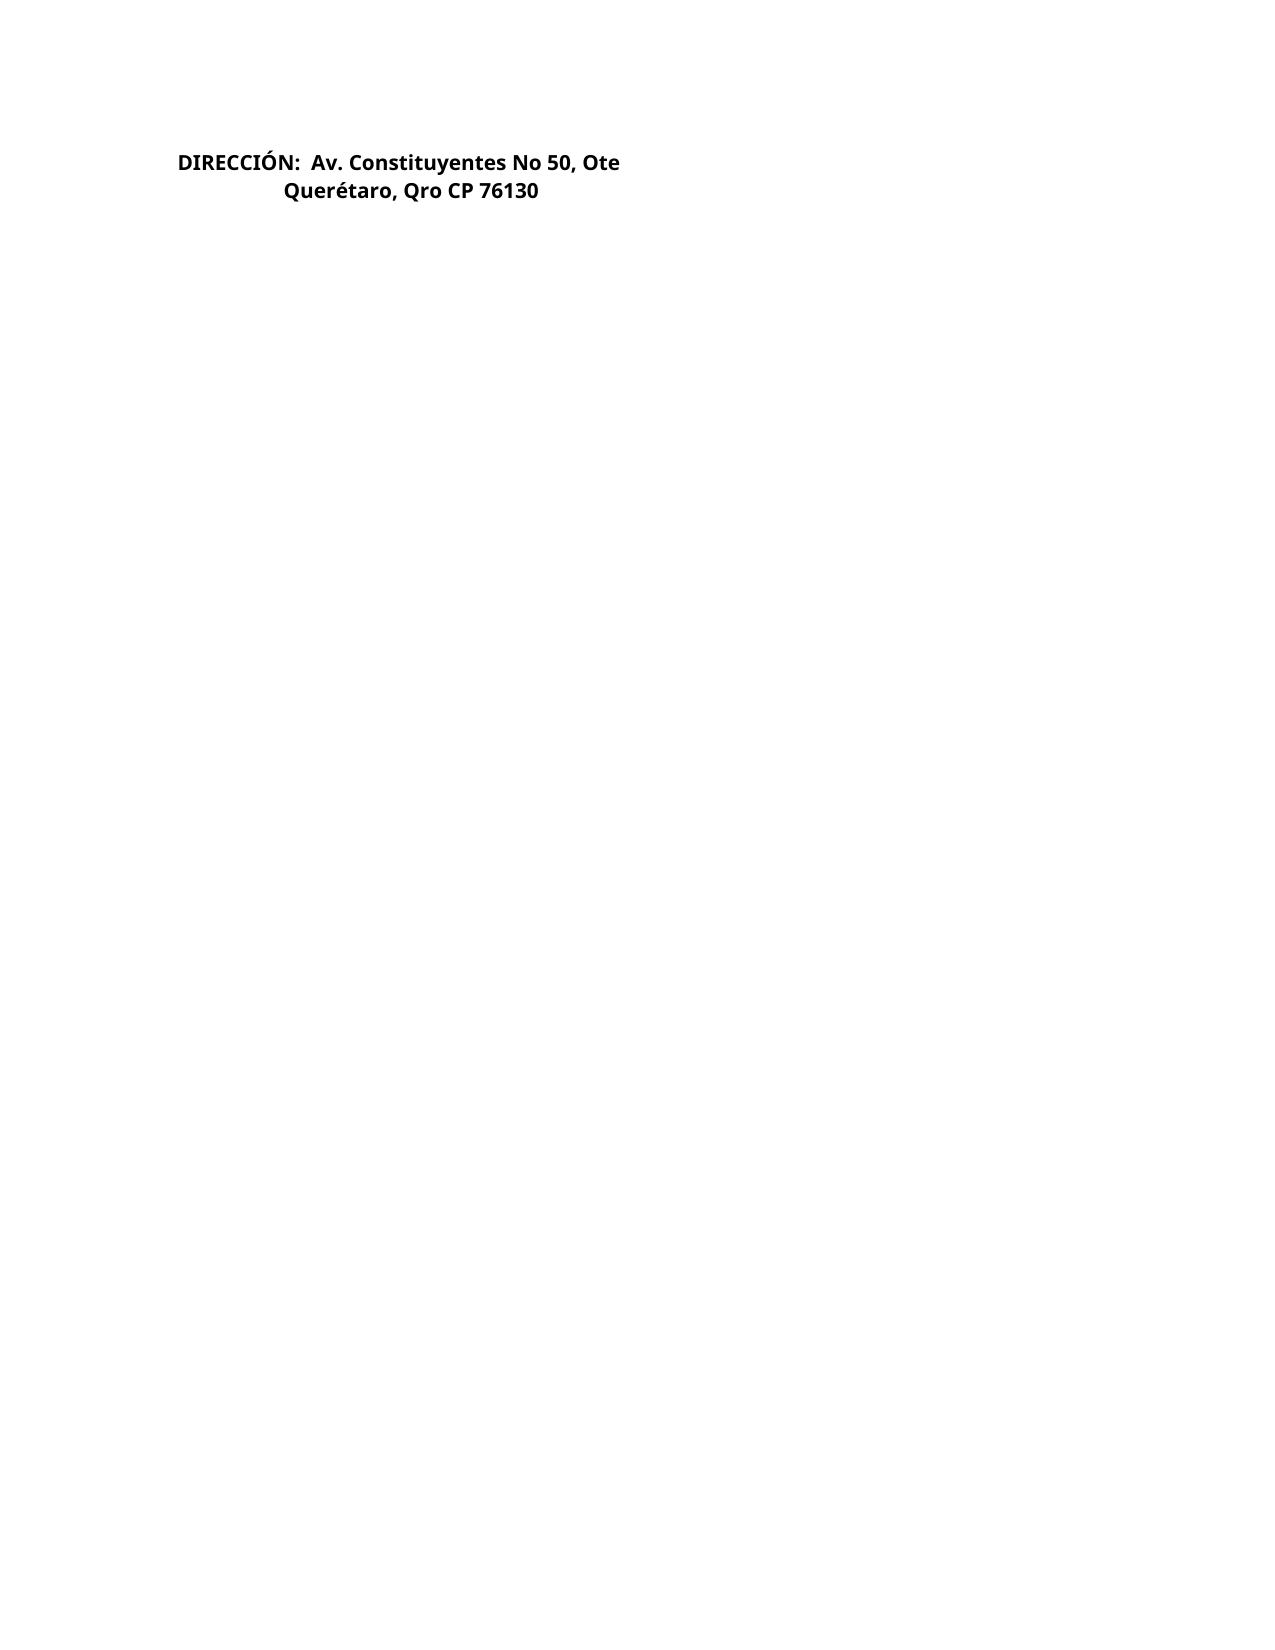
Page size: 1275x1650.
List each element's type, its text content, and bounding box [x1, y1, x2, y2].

text Querétaro, Qro CP 76130 [177, 176, 1098, 204]
text DIRECCIÓN: Av. Constituyentes No 50, Ote [177, 148, 1098, 176]
